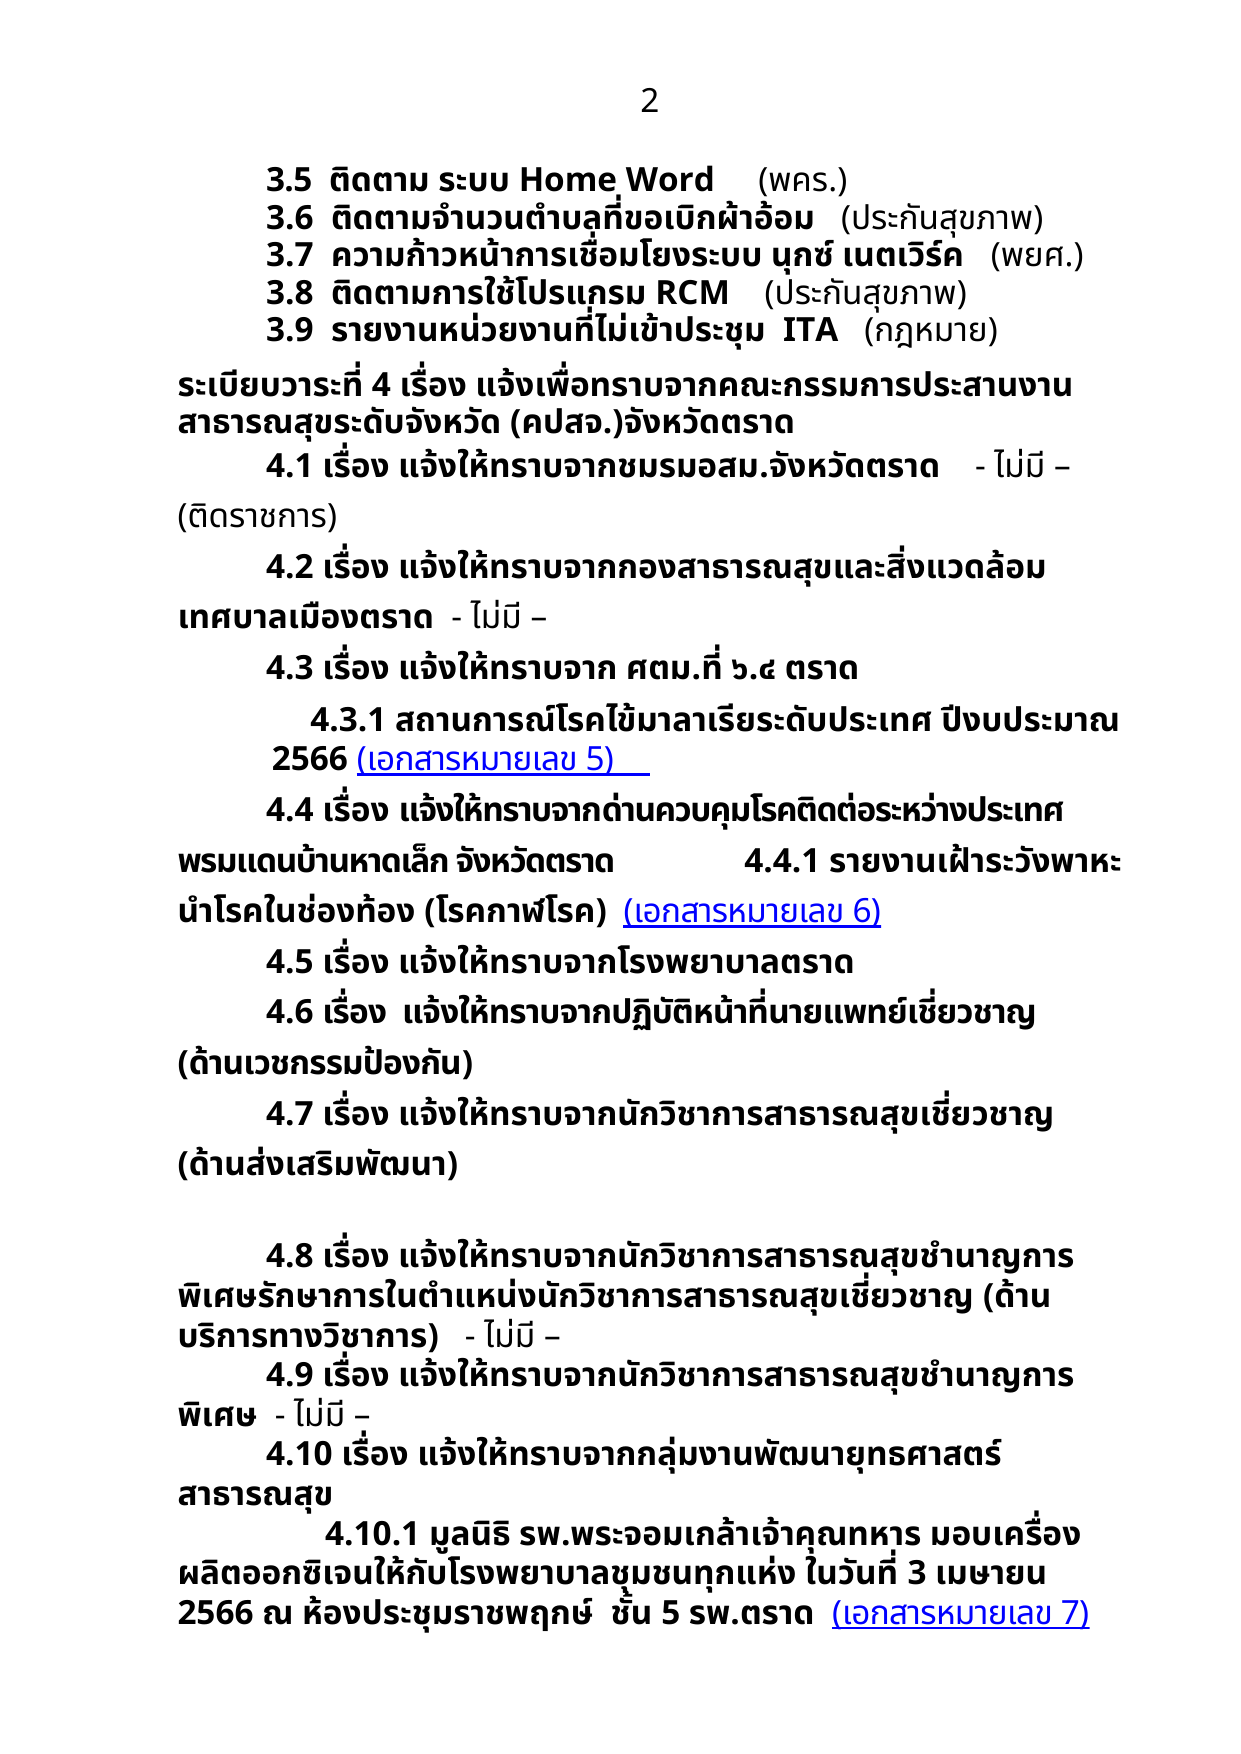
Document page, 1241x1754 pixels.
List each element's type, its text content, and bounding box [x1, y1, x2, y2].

text 4.1 เรื่อง แจ้งให้ทราบจากชมรมอสม.จังหวัดตราด - ไม่มี – (ติดราชการ) [177, 441, 1122, 543]
list 3.9 รายงานหน่วยงานที่ไม่เข้าประชุม ITA (กฎหมาย) [177, 312, 1122, 349]
list 4.8 เรื่อง แจ้งให้ทราบจากนักวิชาการสาธารณสุขชำนาญการพิเศษรักษาการในตำแหน่งนักวิชาการสาธารณสุขเชี่ยวชาญ (ด้านบริการทางวิชาการ) - ไม่มี – [177, 1236, 1122, 1355]
text 4.5 เรื่อง แจ้งให้ทราบจากโรงพยาบาลตราด [177, 938, 1122, 988]
list 3.6 ติดตามจำนวนตำบลที่ขอเบิกผ้าอ้อม (ประกันสุขภาพ) [177, 199, 1122, 237]
list 3.7 ความก้าวหน้าการเชื่อมโยงระบบ นุกซ์ เนตเวิร์ค (พยศ.) [177, 237, 1122, 274]
text 4.4 เรื่อง แจ้งให้ทราบจากด่านควบคุมโรคติดต่อระหว่างประเทศ พรมแดนบ้านหาดเล็ก จังหวัดตราด 4.4.1 รายงานเฝ้าระวังพาหะนำโรคในช่องท้อง (โรคกาฬโรค) (เอกสารหมายเลข 6) [177, 786, 1122, 938]
list 3.5 ติดตาม ระบบ Home Word (พคร.) [177, 162, 1122, 199]
text 4.7 เรื่อง แจ้งให้ทราบจากนักวิชาการสาธารณสุขเชี่ยวชาญ (ด้านส่งเสริมพัฒนา) [177, 1089, 1122, 1191]
text 4.6 เรื่อง แจ้งให้ทราบจากปฏิบัติหน้าที่นายแพทย์เชี่ยวชาญ (ด้านเวชกรรมป้องกัน) [177, 988, 1122, 1089]
list ระเบียบวาระที่ 4 เรื่อง แจ้งเพื่อทราบจากคณะกรรมการประสานงานสาธารณสุขระดับจังหวัด (คปสจ.)จังหวัดตราด [177, 366, 1122, 441]
list 4.9 เรื่อง แจ้งให้ทราบจากนักวิชาการสาธารณสุขชำนาญการพิเศษ - ไม่มี – [177, 1355, 1122, 1434]
text 4.3.1 สถานการณ์โรคไข้มาลาเรียระดับประเทศ ปีงบประมาณ 2566 (เอกสารหมายเลข 5) [272, 694, 1122, 786]
text 4.2 เรื่อง แจ้งให้ทราบจากกองสาธารณสุขและสิ่งแวดล้อม เทศบาลเมืองตราด - ไม่มี – [177, 543, 1122, 644]
text 4.10.1 มูลนิธิ รพ.พระจอมเกล้าเจ้าคุณทหาร มอบเครื่องผลิตออกซิเจนให้กับโรงพยาบาลชุมชนทุกแห่ง ในวันที่ 3 เมษายน 2566 ณ ห้องประชุมราชพฤกษ์ ชั้น 5 รพ.ตราด (เอกสารหมายเลข 7) [177, 1513, 1122, 1632]
text 4.10 เรื่อง แจ้งให้ทราบจากกลุ่มงานพัฒนายุทธศาสตร์สาธารณสุข [177, 1434, 1122, 1513]
text 4.3 เรื่อง แจ้งให้ทราบจาก ศตม.ที่ ๖.๔ ตราด [177, 644, 1122, 694]
list 3.8 ติดตามการใช้โปรแกรม RCM (ประกันสุขภาพ) [177, 274, 1122, 312]
